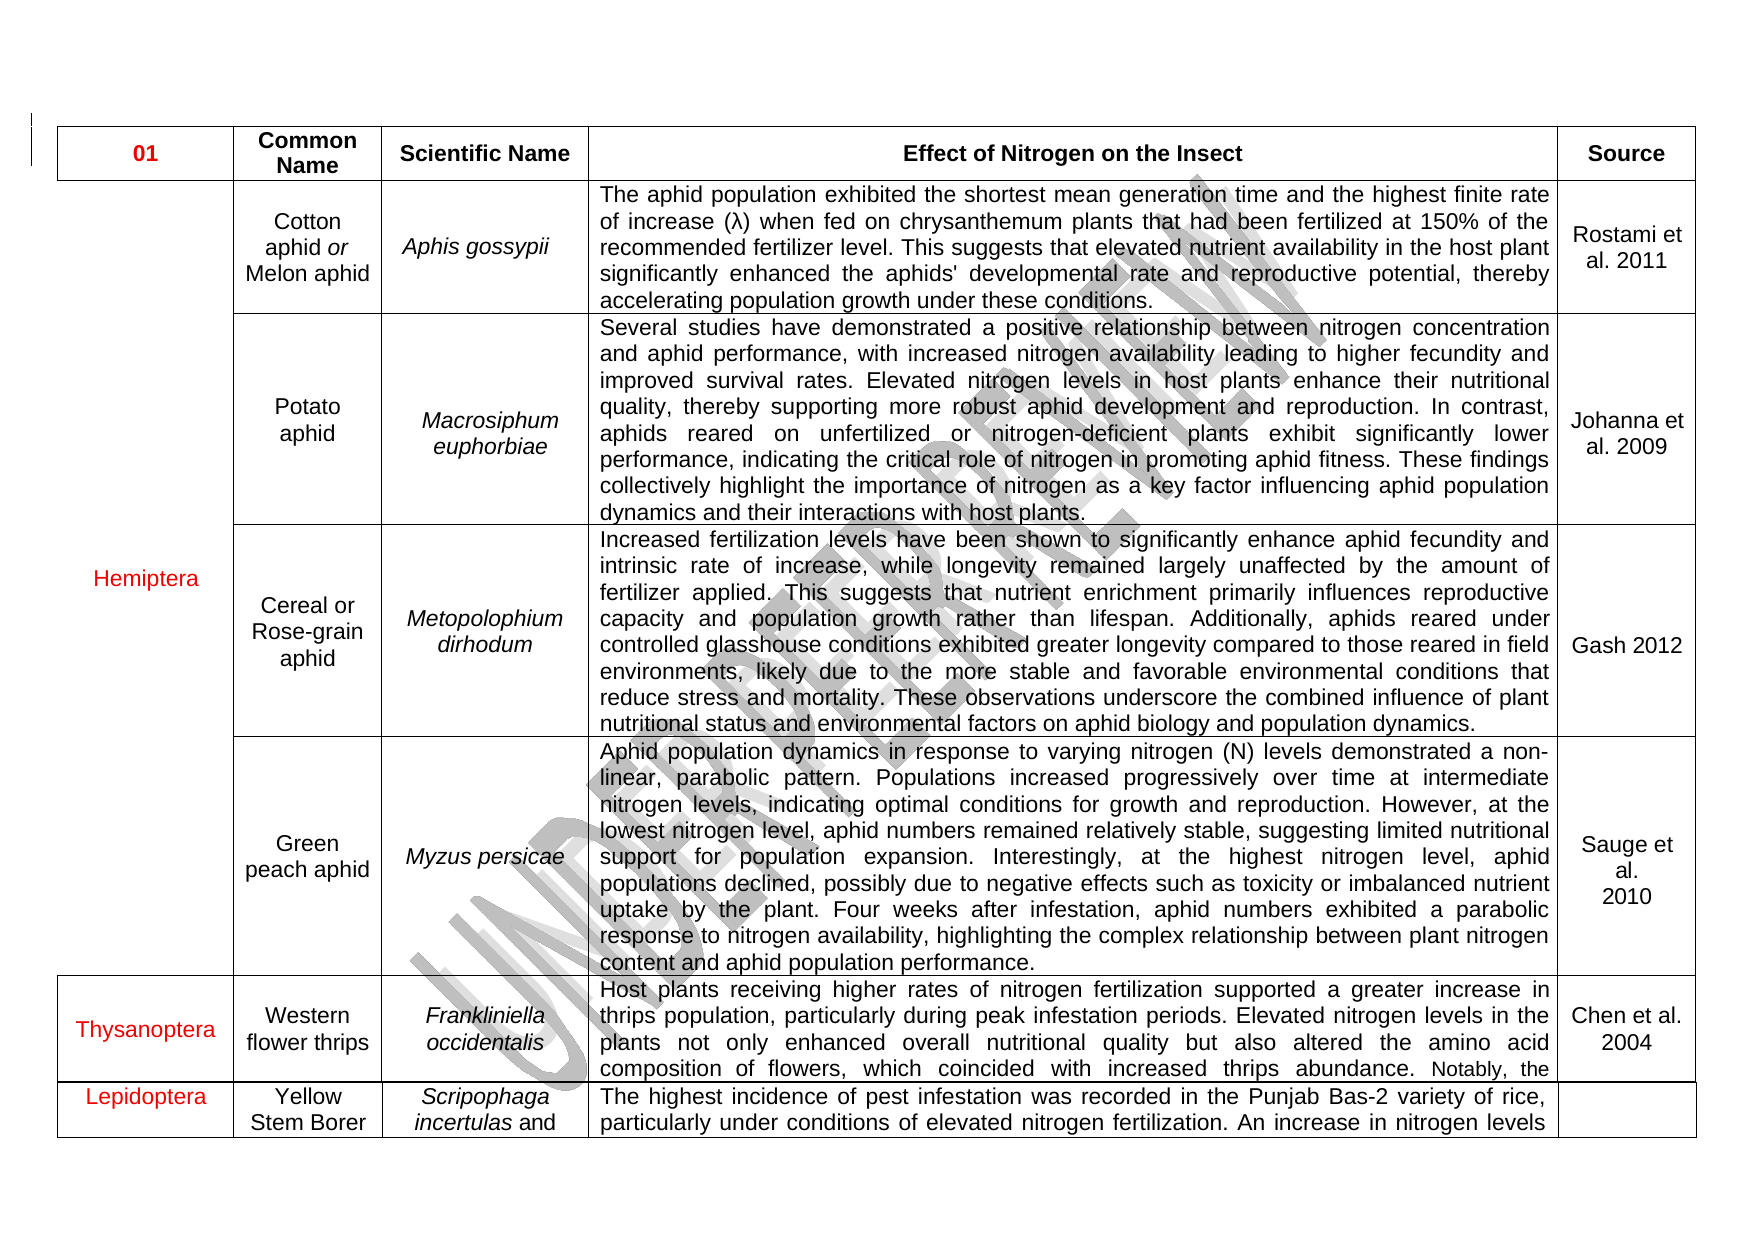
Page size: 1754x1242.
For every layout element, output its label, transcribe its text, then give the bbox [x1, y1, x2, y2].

table_cell The aphid population exhibited the shortest mean generation time and the highest finite rate of increase (λ) when fed on chrysanthemum plants that had been fertilized at 150% of the recommended fertilizer level. This suggests that elevated nutrient availability in the host plant significantly enhanced the aphids' developmental rate and reproductive potential, thereby accelerating population growth under these conditions. [589, 181, 1557, 312]
table_cell Gash 2012 [1558, 525, 1695, 736]
table_cell Metopolophium dirhodum [382, 525, 588, 736]
table_cell Cereal or Rose-grain aphid [234, 525, 381, 736]
table_header Source [1558, 127, 1695, 180]
table_cell Western flower thrips [234, 976, 381, 1081]
table_cell Host plants receiving higher rates of nitrogen fertilization supported a greater increase in thrips population, particularly during peak infestation periods. Elevated nitrogen levels in the plants not only enhanced overall nutritional quality but also altered the amino acid composition of flowers, which coincided with increased thrips abundance. [589, 976, 1557, 1081]
table_cell Increased fertilization levels have been shown to significantly enhance aphid fecundity and intrinsic rate of increase, while longevity remained largely unaffected by the amount of fertilizer applied. This suggests that nutrient enrichment primarily influences reproductive capacity and population growth rather than lifespan. Additionally, aphids reared under controlled glasshouse conditions exhibited greater longevity compared to those reared in field environments, likely due to the more stable and favorable environmental conditions that reduce stress and mortality. These observations underscore the combined influence of plant nutritional status and environmental factors on aphid biology and population dynamics. [589, 525, 1557, 736]
table_header [58, 1083, 233, 1137]
table_cell Cotton aphid or Melon aphid [234, 181, 381, 312]
table_cell Potato aphid [234, 314, 381, 524]
table_header 01 [58, 127, 233, 180]
table_header Scientific Name [382, 127, 588, 180]
table_cell Sauge et al. 2010 [1558, 737, 1695, 974]
table_header [1559, 1083, 1696, 1137]
table_header [234, 1083, 382, 1137]
table_cell Johanna et al. 2009 [1558, 314, 1695, 524]
table_cell Several studies have demonstrated a positive relationship between nitrogen concentration and aphid performance, with increased nitrogen availability leading to higher fecundity and improved survival rates. Elevated nitrogen levels in host plants enhance their nutritional quality, thereby supporting more robust aphid development and reproduction. In contrast, aphids reared on unfertilized or nitrogen-deficient plants exhibit significantly lower performance, indicating the critical role of nitrogen in promoting aphid fitness. These findings collectively highlight the importance of nitrogen as a key factor influencing aphid population dynamics and their interactions with host plants. [589, 314, 1557, 524]
table_cell Aphid population dynamics in response to varying nitrogen (N) levels demonstrated a non-linear, parabolic pattern. Populations increased progressively over time at intermediate nitrogen levels, indicating optimal conditions for growth and reproduction. However, at the lowest nitrogen level, aphid numbers remained relatively stable, suggesting limited nutritional support for population expansion. Interestingly, at the highest nitrogen level, aphid populations declined, possibly due to negative effects such as toxicity or imbalanced nutrient uptake by the plant. Four weeks after infestation, aphid numbers exhibited a parabolic response to nitrogen availability, highlighting the complex relationship between plant nitrogen content and aphid population performance. [589, 737, 1557, 974]
table_cell Frankliniella occidentalis [382, 976, 588, 1081]
table_header Effect of Nitrogen on the Insect [589, 127, 1557, 180]
table_cell Macrosiphum euphorbiae [382, 314, 588, 524]
table_cell Green peach aphid [234, 737, 381, 974]
table_header [383, 1083, 588, 1137]
table_cell Rostami et al. 2011 [1558, 181, 1695, 312]
table_cell Myzus persicae [382, 737, 588, 974]
table_cell Chen et al. 2004 [1558, 976, 1695, 1081]
table_header [589, 1083, 1558, 1137]
table_header Common Name [234, 127, 381, 180]
table_cell Hemiptera [57, 181, 233, 974]
table_cell Thysanoptera [58, 976, 233, 1081]
table_cell Aphis gossypii [382, 181, 588, 312]
